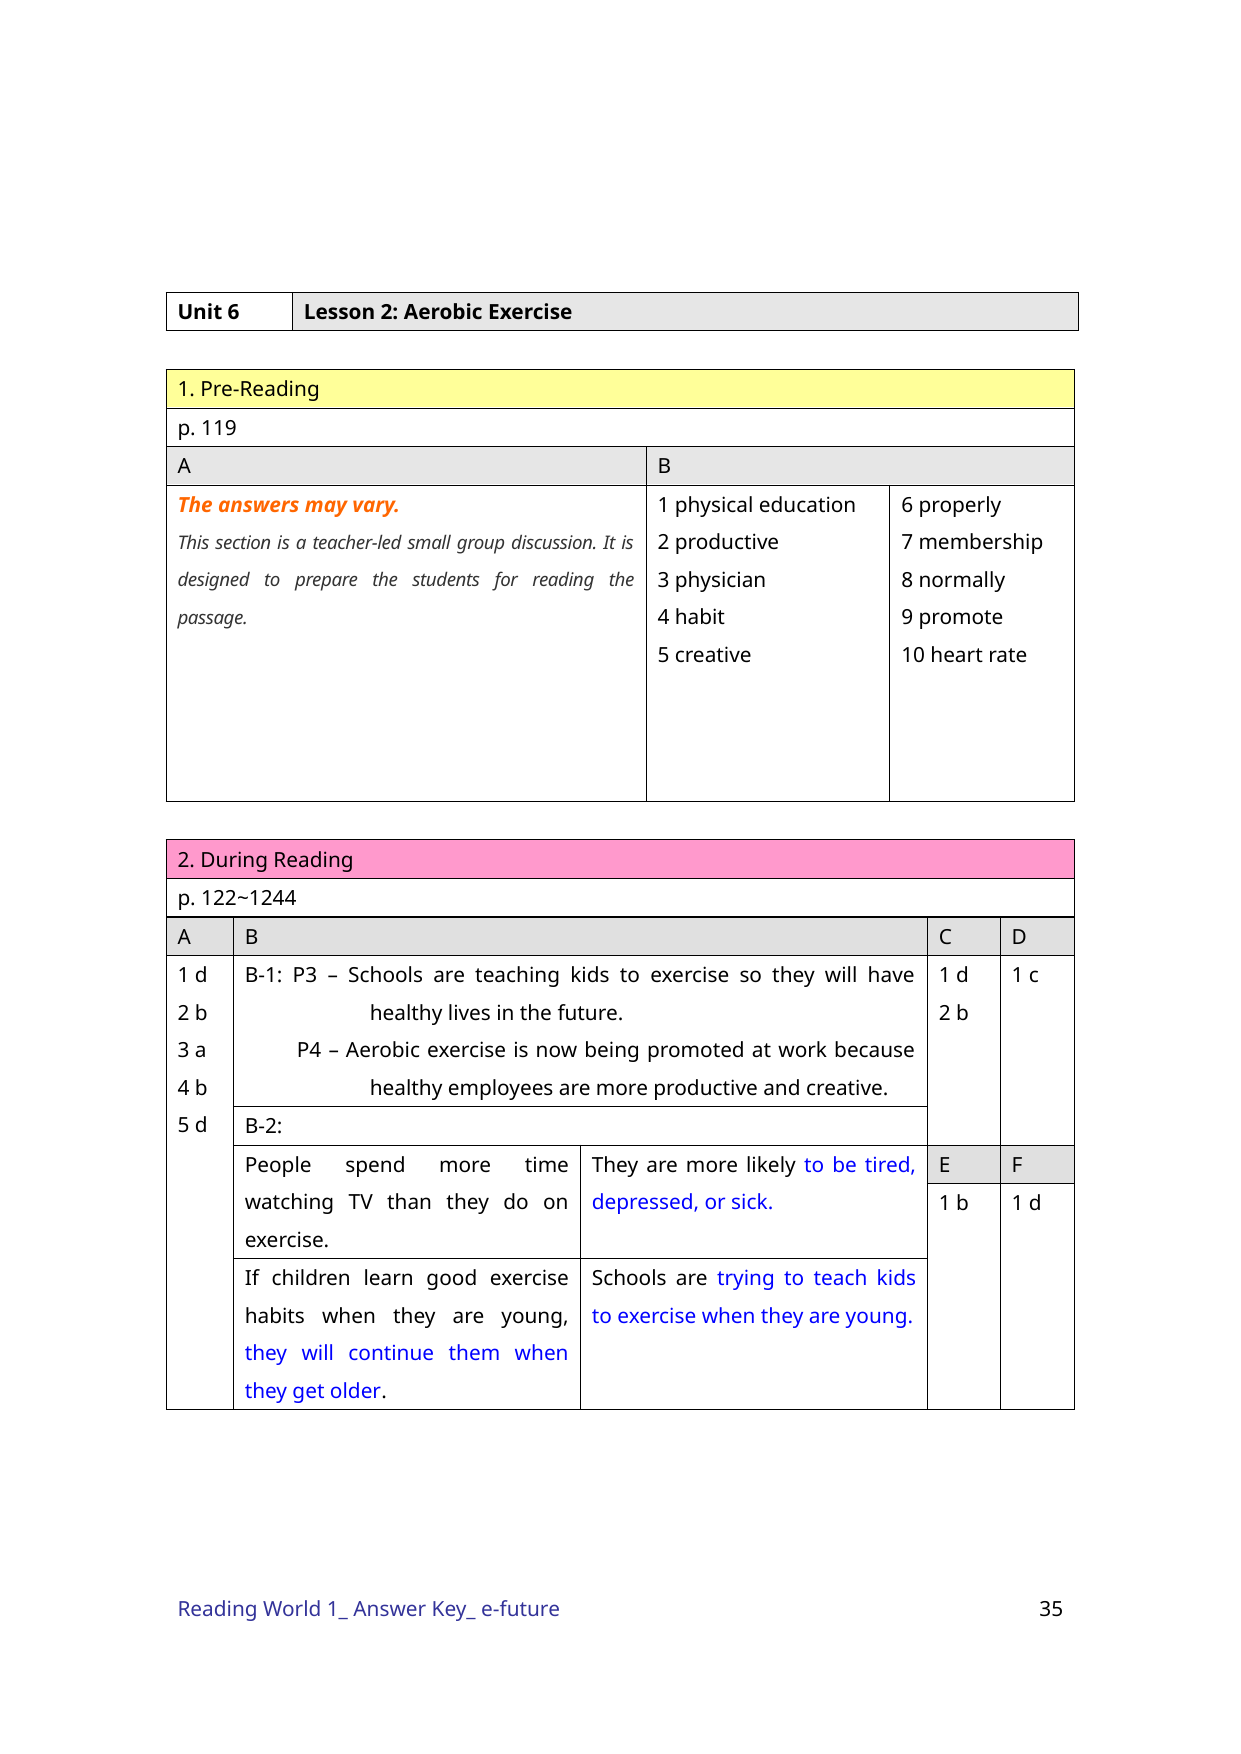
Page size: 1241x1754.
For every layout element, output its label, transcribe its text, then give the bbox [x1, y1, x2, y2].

table_cell People spend more time watching TV than they do on exercise. [234, 1146, 580, 1258]
table_cell 1 d 2 b [928, 956, 1000, 1144]
table_header 2. During Reading [167, 840, 1074, 878]
table_cell B [234, 918, 927, 955]
table_cell They are more likely to be tired, depressed, or sick. [581, 1146, 927, 1258]
table_cell 1 b [928, 1184, 1000, 1409]
table_header Lesson 2: Aerobic Exercise [293, 293, 1078, 330]
table_cell If children learn good exercise habits when they are young, they will continue them when they get older. [234, 1259, 580, 1409]
table_cell B [647, 447, 1074, 484]
table_cell A [167, 918, 233, 955]
table_cell 1 c [1001, 956, 1074, 1144]
table_cell F [1001, 1146, 1074, 1183]
table_cell D [1001, 918, 1074, 955]
table_cell 1 d 2 b 3 a 4 b 5 d [167, 956, 233, 1409]
table_cell p. 119 [167, 409, 1074, 446]
table_cell p. 122~1244 [167, 879, 1074, 916]
table_cell 6 properly 7 membership 8 normally 9 promote 10 heart rate [890, 486, 1074, 801]
table_header 1. Pre-Reading [167, 370, 1074, 407]
table_header Unit 6 [167, 293, 292, 330]
table_cell E [928, 1146, 1000, 1183]
table_cell 1 d [1001, 1184, 1074, 1409]
table_cell B-2: [234, 1107, 927, 1144]
table_cell The answers may vary. This section is a teacher-led small group discussion. It is designed to prepare the students for reading the passage. [167, 486, 646, 801]
table_cell A [167, 447, 646, 484]
table_cell C [928, 918, 1000, 955]
table_cell 1 physical education 2 productive 3 physician 4 habit 5 creative [647, 486, 889, 801]
table_cell Schools are trying to teach kids to exercise when they are young. [581, 1259, 927, 1409]
table_cell B-1: P3 – Schools are teaching kids to exercise so they will have healthy lives in the future. P4 – Aerobic exercise is now being promoted at work because healthy employees are more productive and creative. [234, 956, 927, 1106]
